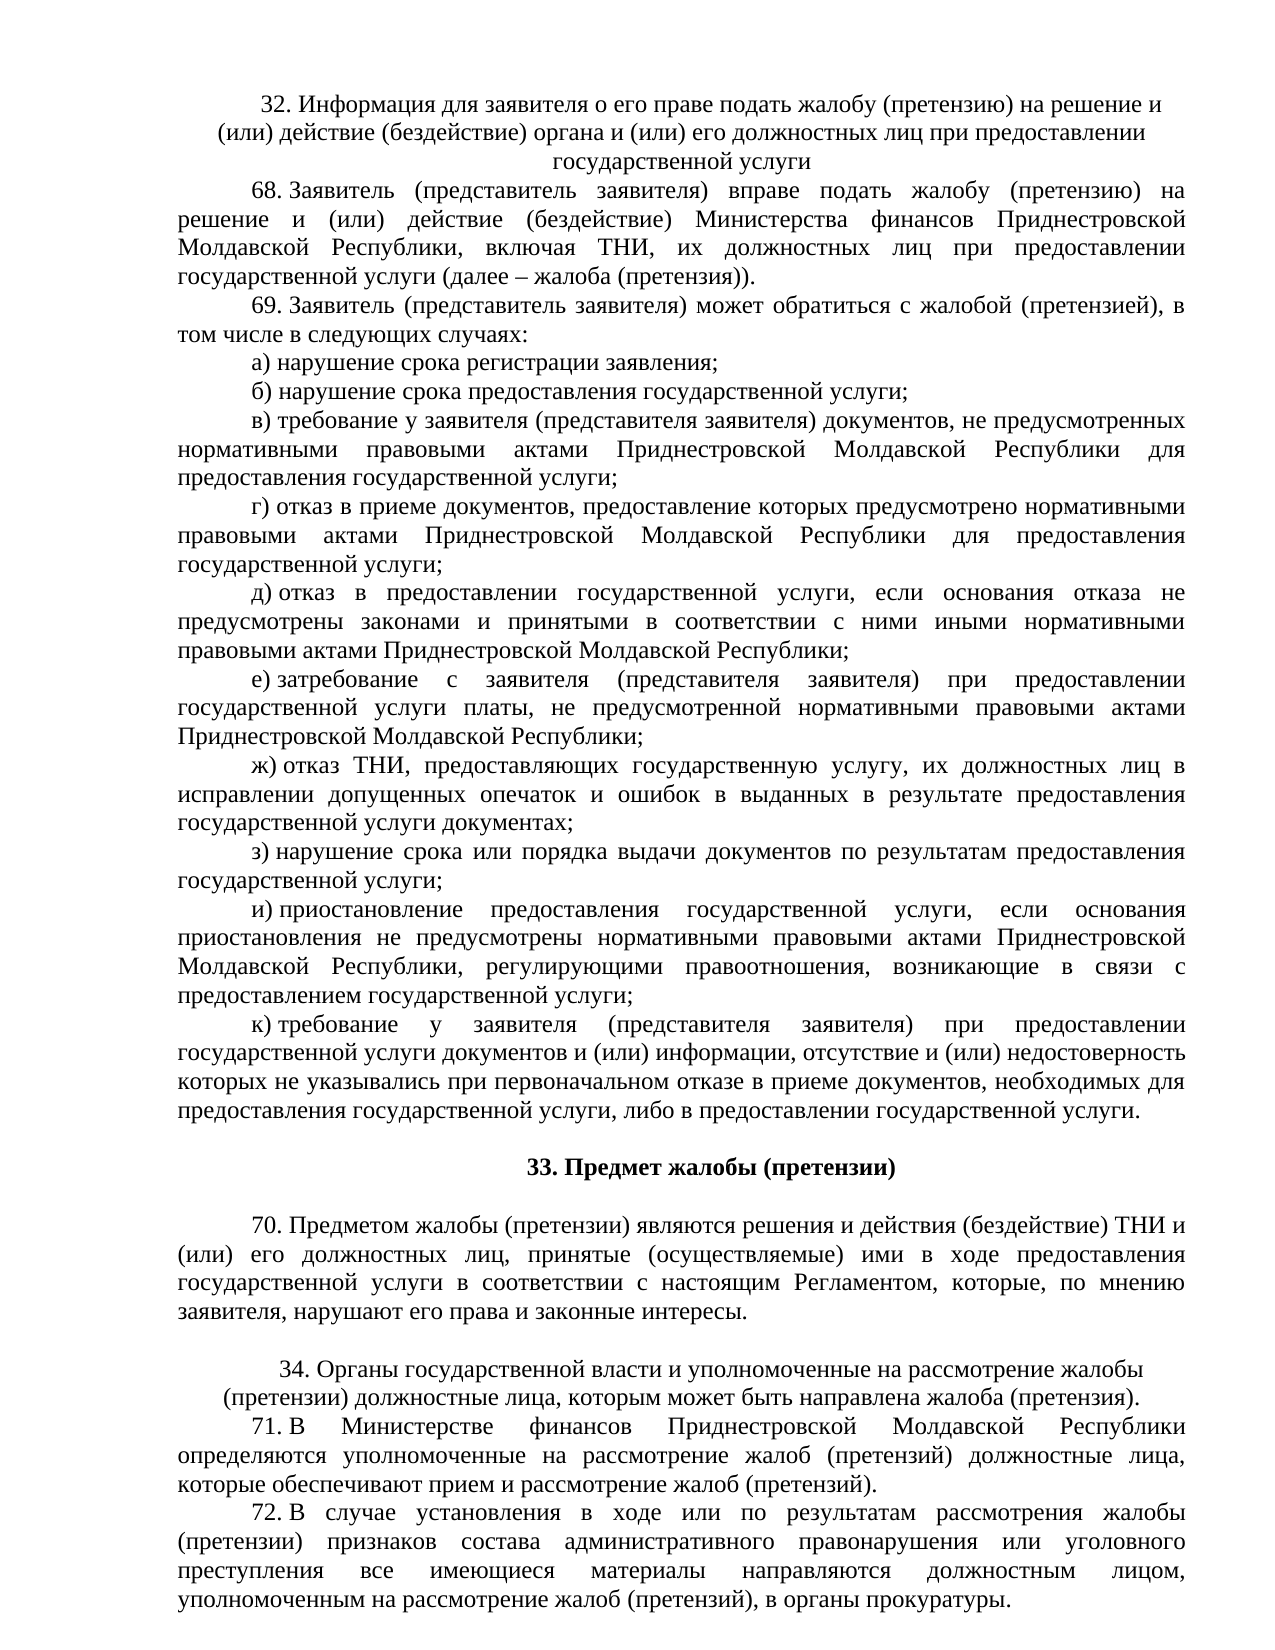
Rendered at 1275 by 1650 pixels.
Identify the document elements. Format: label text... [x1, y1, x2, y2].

text 68. Заявитель (представитель заявителя) вправе подать жалобу (претензию) на решение и (или) действие (бездействие) Министерства финансов Приднестровской Молдавской Республики, включая ТНИ, их должностных лиц при предоставлении государственной услуги (далее – жалоба (претензия)). [177, 175, 1186, 290]
text 32. Информация для заявителя о его праве подать жалобу (претензию) на решение и (или) действие (бездействие) органа и (или) его должностных лиц при предоставлении государственной услуги [177, 89, 1186, 175]
text 33. Предмет жалобы (претензии) [177, 1152, 1186, 1181]
text в) требование у заявителя (представителя заявителя) документов, не предусмотренных нормативными правовыми актами Приднестровской Молдавской Республики для предоставления государственной услуги; [177, 405, 1186, 491]
text е) затребование с заявителя (представителя заявителя) при предоставлении государственной услуги платы, не предусмотренной нормативными правовыми актами Приднестровской Молдавской Республики; [177, 664, 1186, 750]
text 71. В Министерстве финансов Приднестровской Молдавской Республики определяются уполномоченные на рассмотрение жалоб (претензий) должностные лица, которые обеспечивают прием и рассмотрение жалоб (претензий). [177, 1411, 1186, 1497]
text з) нарушение срока или порядка выдачи документов по результатам предоставления государственной услуги; [177, 836, 1186, 894]
text 72. В случае установления в ходе или по результатам рассмотрения жалобы (претензии) признаков состава административного правонарушения или уголовного преступления все имеющиеся материалы направляются должностным лицом, уполномоченным на рассмотрение жалоб (претензий), в органы прокуратуры. [177, 1497, 1186, 1612]
text 34. Органы государственной власти и уполномоченные на рассмотрение жалобы (претензии) должностные лица, которым может быть направлена жалоба (претензия). [177, 1354, 1186, 1411]
text г) отказ в приеме документов, предоставление которых предусмотрено нормативными правовыми актами Приднестровской Молдавской Республики для предоставления государственной услуги; [177, 491, 1186, 577]
text 69. Заявитель (представитель заявителя) может обратиться с жалобой (претензией), в том числе в следующих случаях: [177, 290, 1186, 347]
text б) нарушение срока предоставления государственной услуги; [177, 376, 1186, 405]
text 70. Предметом жалобы (претензии) являются решения и действия (бездействие) ТНИ и (или) его должностных лиц, принятые (осуществляемые) ими в ходе предоставления государственной услуги в соответствии с настоящим Регламентом, которые, по мнению заявителя, нарушают его права и законные интересы. [177, 1210, 1186, 1325]
text д) отказ в предоставлении государственной услуги, если основания отказа не предусмотрены законами и принятыми в соответствии с ними иными нормативными правовыми актами Приднестровской Молдавской Республики; [177, 577, 1186, 664]
text а) нарушение срока регистрации заявления; [177, 347, 1186, 376]
text ж) отказ ТНИ, предоставляющих государственную услугу, их должностных лиц в исправлении допущенных опечаток и ошибок в выданных в результате предоставления государственной услуги документах; [177, 750, 1186, 836]
text и) приостановление предоставления государственной услуги, если основания приостановления не предусмотрены нормативными правовыми актами Приднестровской Молдавской Республики, регулирующими правоотношения, возникающие в связи с предоставлением государственной услуги; [177, 894, 1186, 1009]
text к) требование у заявителя (представителя заявителя) при предоставлении государственной услуги документов и (или) информации, отсутствие и (или) недостоверность которых не указывались при первоначальном отказе в приеме документов, необходимых для предоставления государственной услуги, либо в предоставлении государственной услуги. [177, 1009, 1186, 1124]
